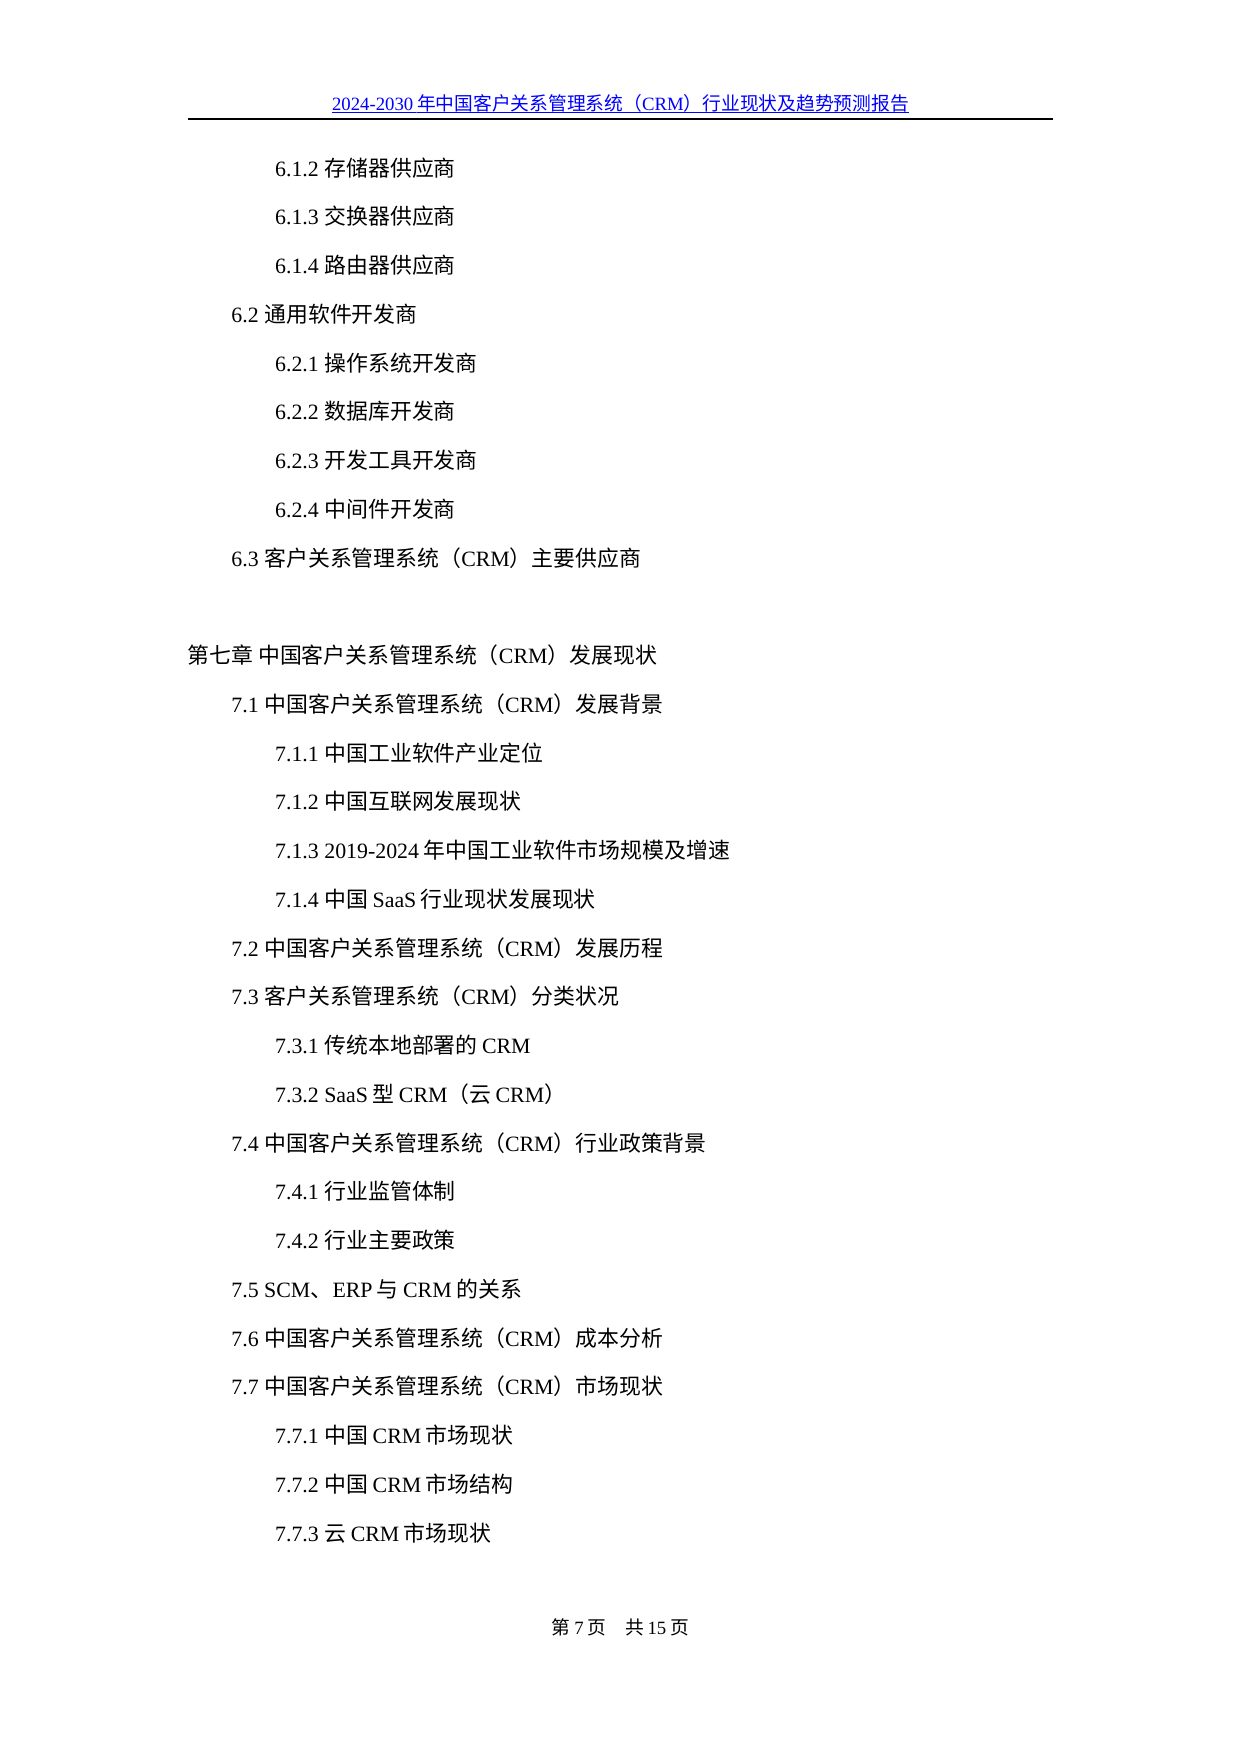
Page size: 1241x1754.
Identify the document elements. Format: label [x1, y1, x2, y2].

text [187, 150, 1053, 1548]
